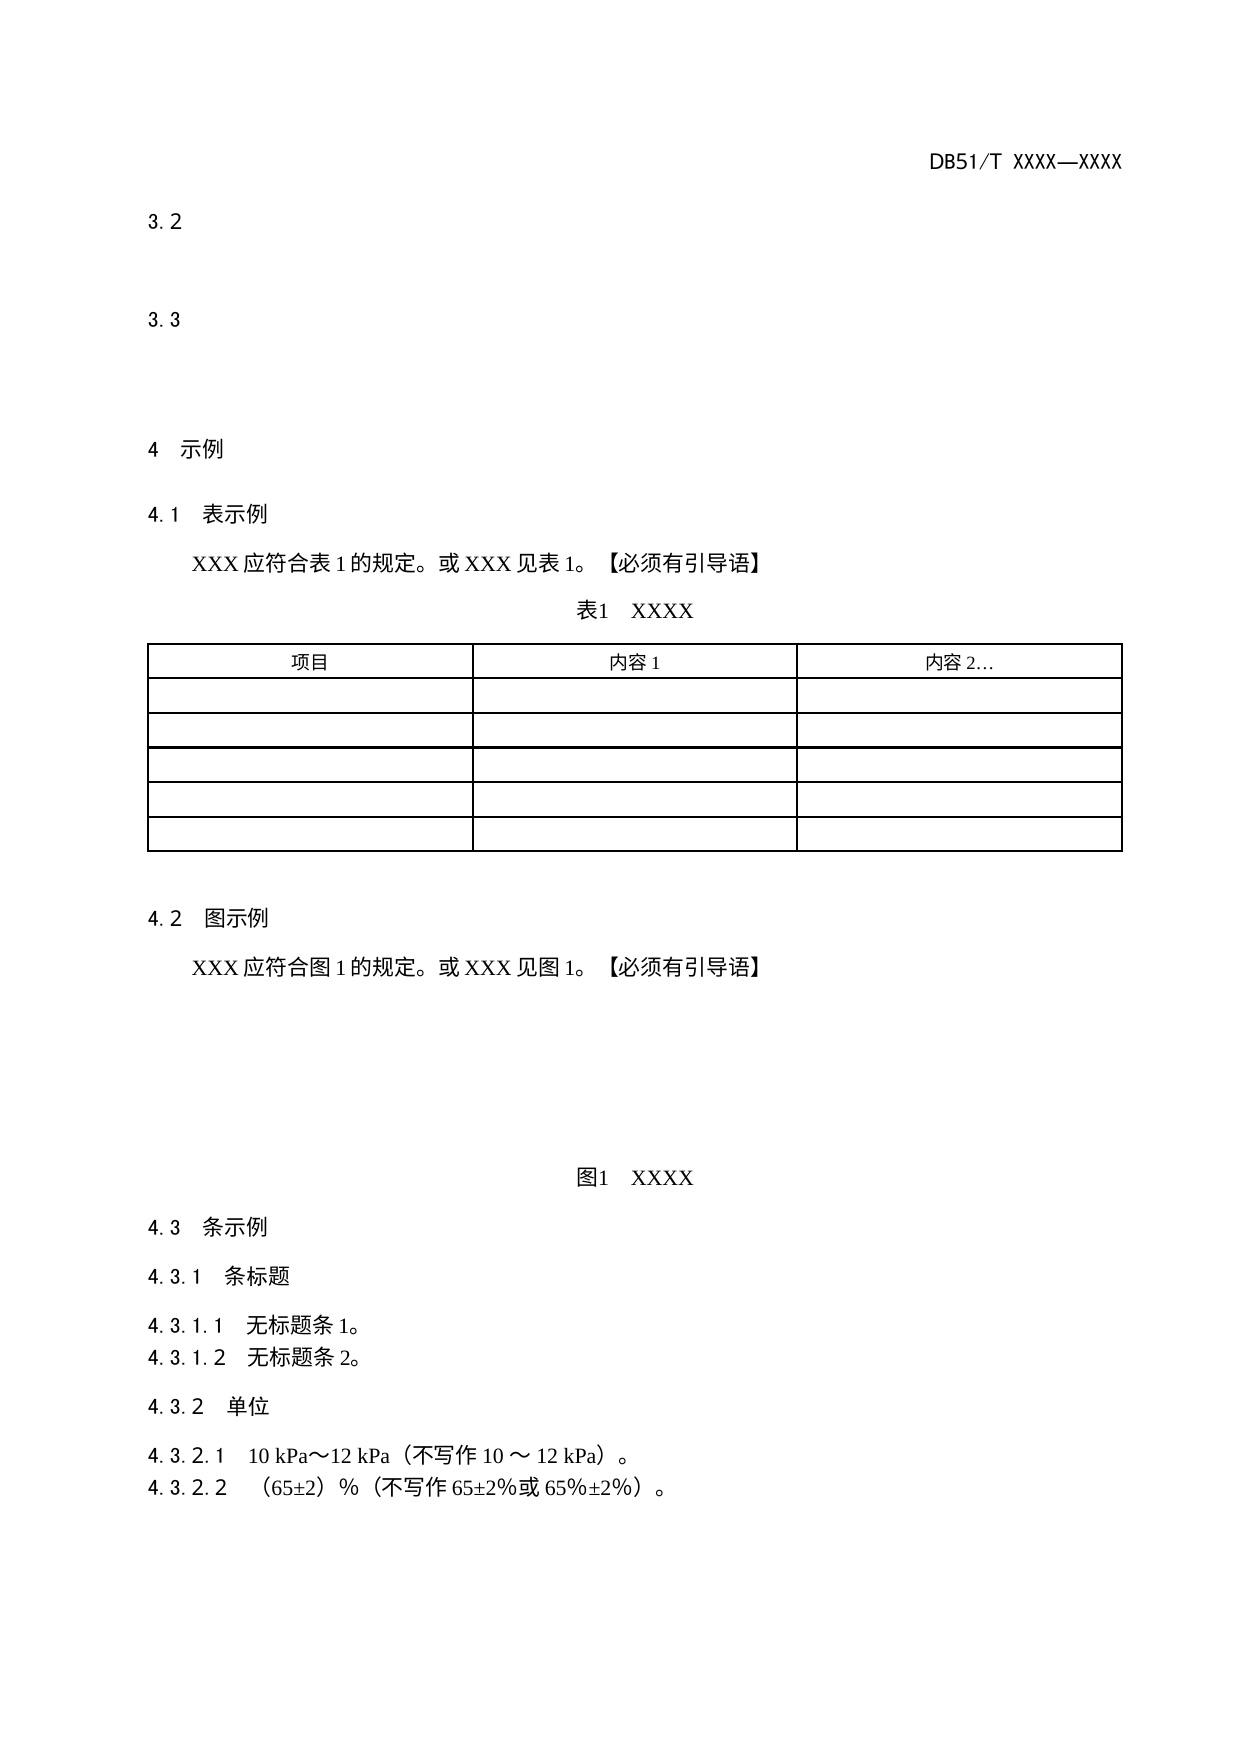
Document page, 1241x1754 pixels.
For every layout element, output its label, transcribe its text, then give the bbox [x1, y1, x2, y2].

table_cell [474, 714, 796, 746]
table_header 内容2… [798, 645, 1121, 677]
table_cell [798, 714, 1121, 746]
table_cell [149, 714, 472, 746]
text XXX应符合图1的规定。或XXX见图1。【必须有引导语】 [148, 950, 1122, 982]
text 示例 [148, 431, 1122, 464]
table_cell [149, 783, 472, 816]
table_cell [474, 783, 796, 816]
text 单位 [148, 1388, 1122, 1421]
table_cell [149, 679, 472, 712]
table_header 内容1 [474, 645, 796, 677]
table_cell [798, 749, 1121, 781]
text 图示例 [148, 901, 1122, 933]
table_cell [798, 818, 1121, 850]
text 表示例 [148, 496, 1122, 529]
table_cell [149, 749, 472, 781]
text 条示例 [148, 1210, 1122, 1242]
text 10 kPa～12 kPa（不写作10 ～ 12 kPa）。 [148, 1437, 1122, 1470]
table_cell [149, 818, 472, 850]
table_cell [474, 818, 796, 850]
text XXXX [148, 594, 1122, 626]
table_cell [474, 679, 796, 712]
text 条标题 [148, 1258, 1122, 1291]
text XXXX [148, 1161, 1122, 1193]
text 无标题条1。 [148, 1307, 1122, 1340]
table_header 项目 [149, 645, 472, 677]
text 无标题条2。 [148, 1340, 1122, 1372]
table_cell [474, 749, 796, 781]
table_cell [798, 679, 1121, 712]
text （65±2）％（不写作65±2％或65％±2％）。 [148, 1470, 1122, 1502]
text XXX应符合表1的规定。或XXX见表1。【必须有引导语】 [148, 545, 1122, 578]
table_cell [798, 783, 1121, 816]
